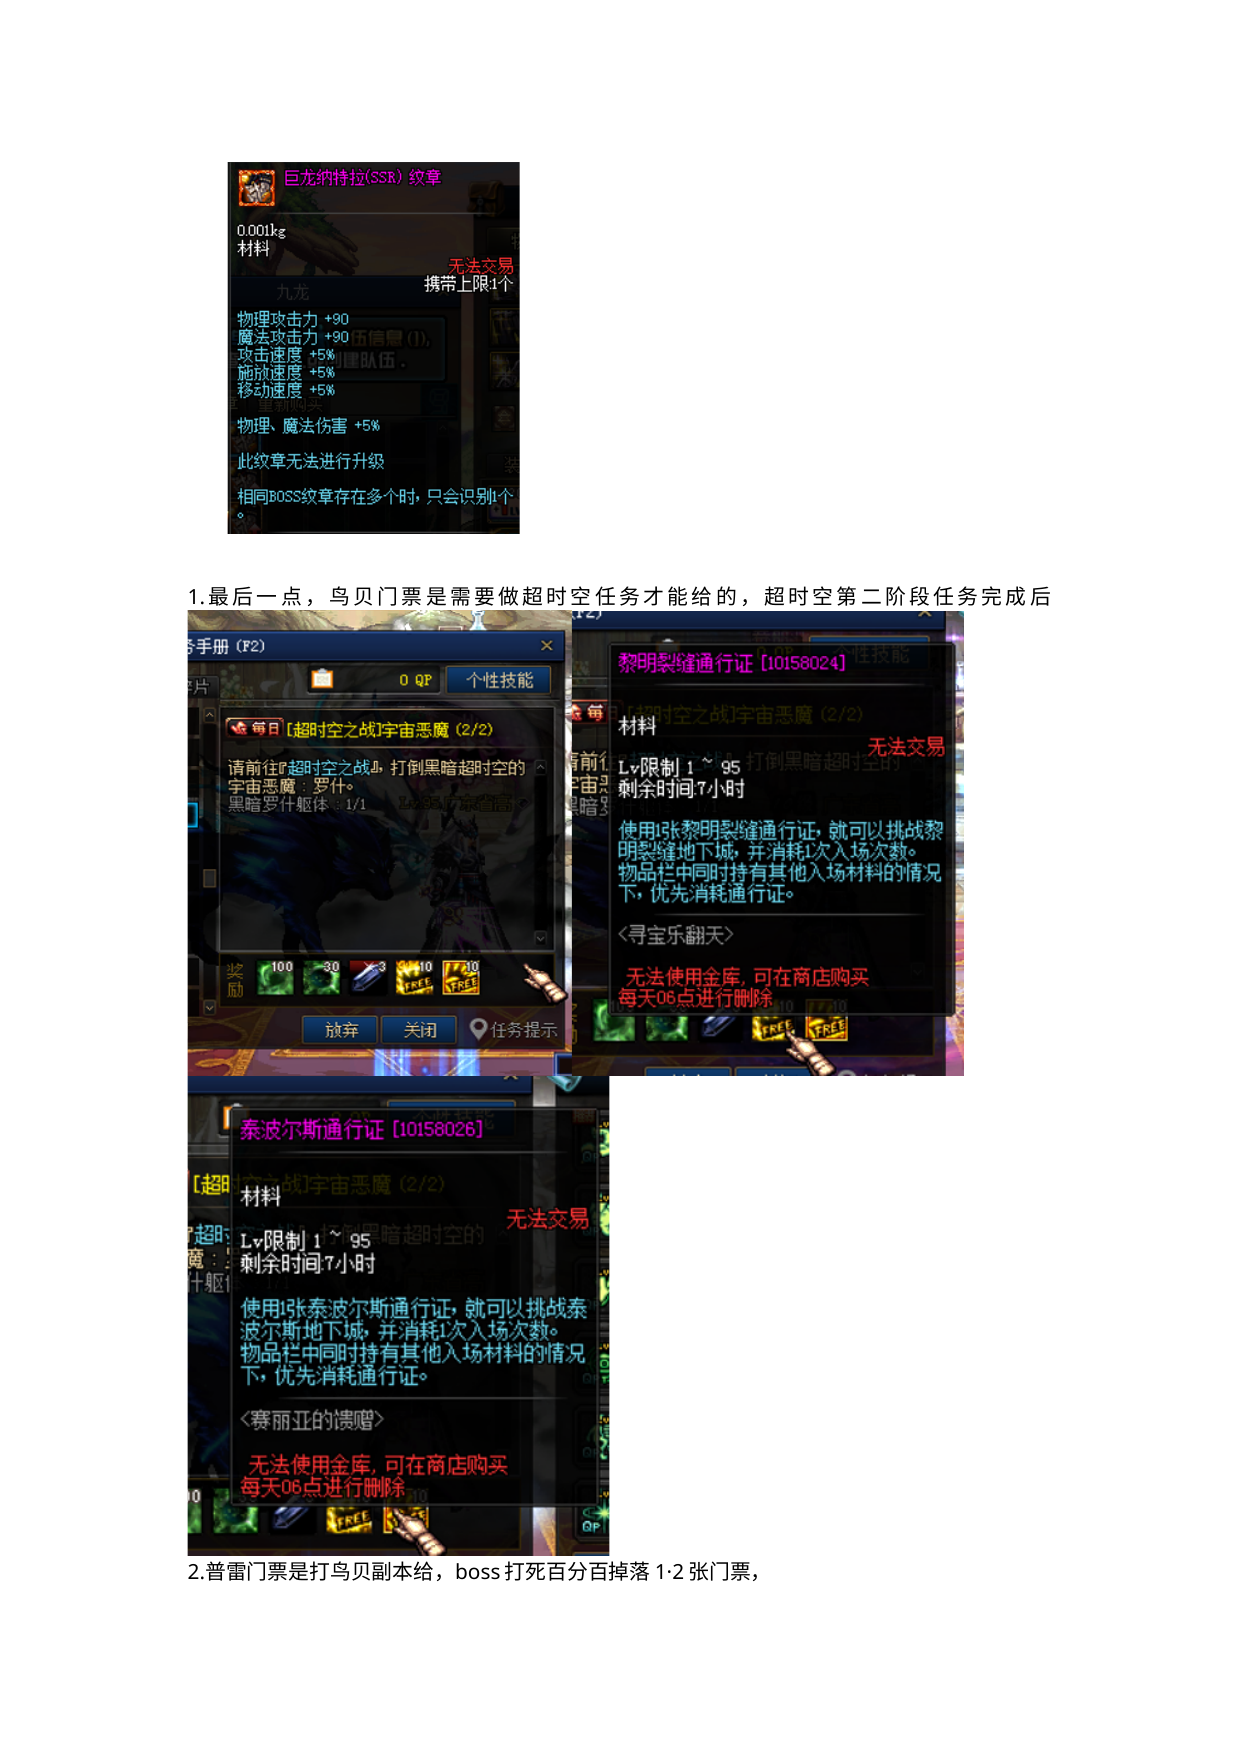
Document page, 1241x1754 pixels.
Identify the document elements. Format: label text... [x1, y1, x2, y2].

text 2.普雷门票是打鸟贝副本给，boss打死百分百掉落1·2张门票， [187, 1556, 1053, 1586]
picture [187, 610, 964, 1556]
picture [187, 806, 194, 823]
picture [227, 162, 520, 534]
